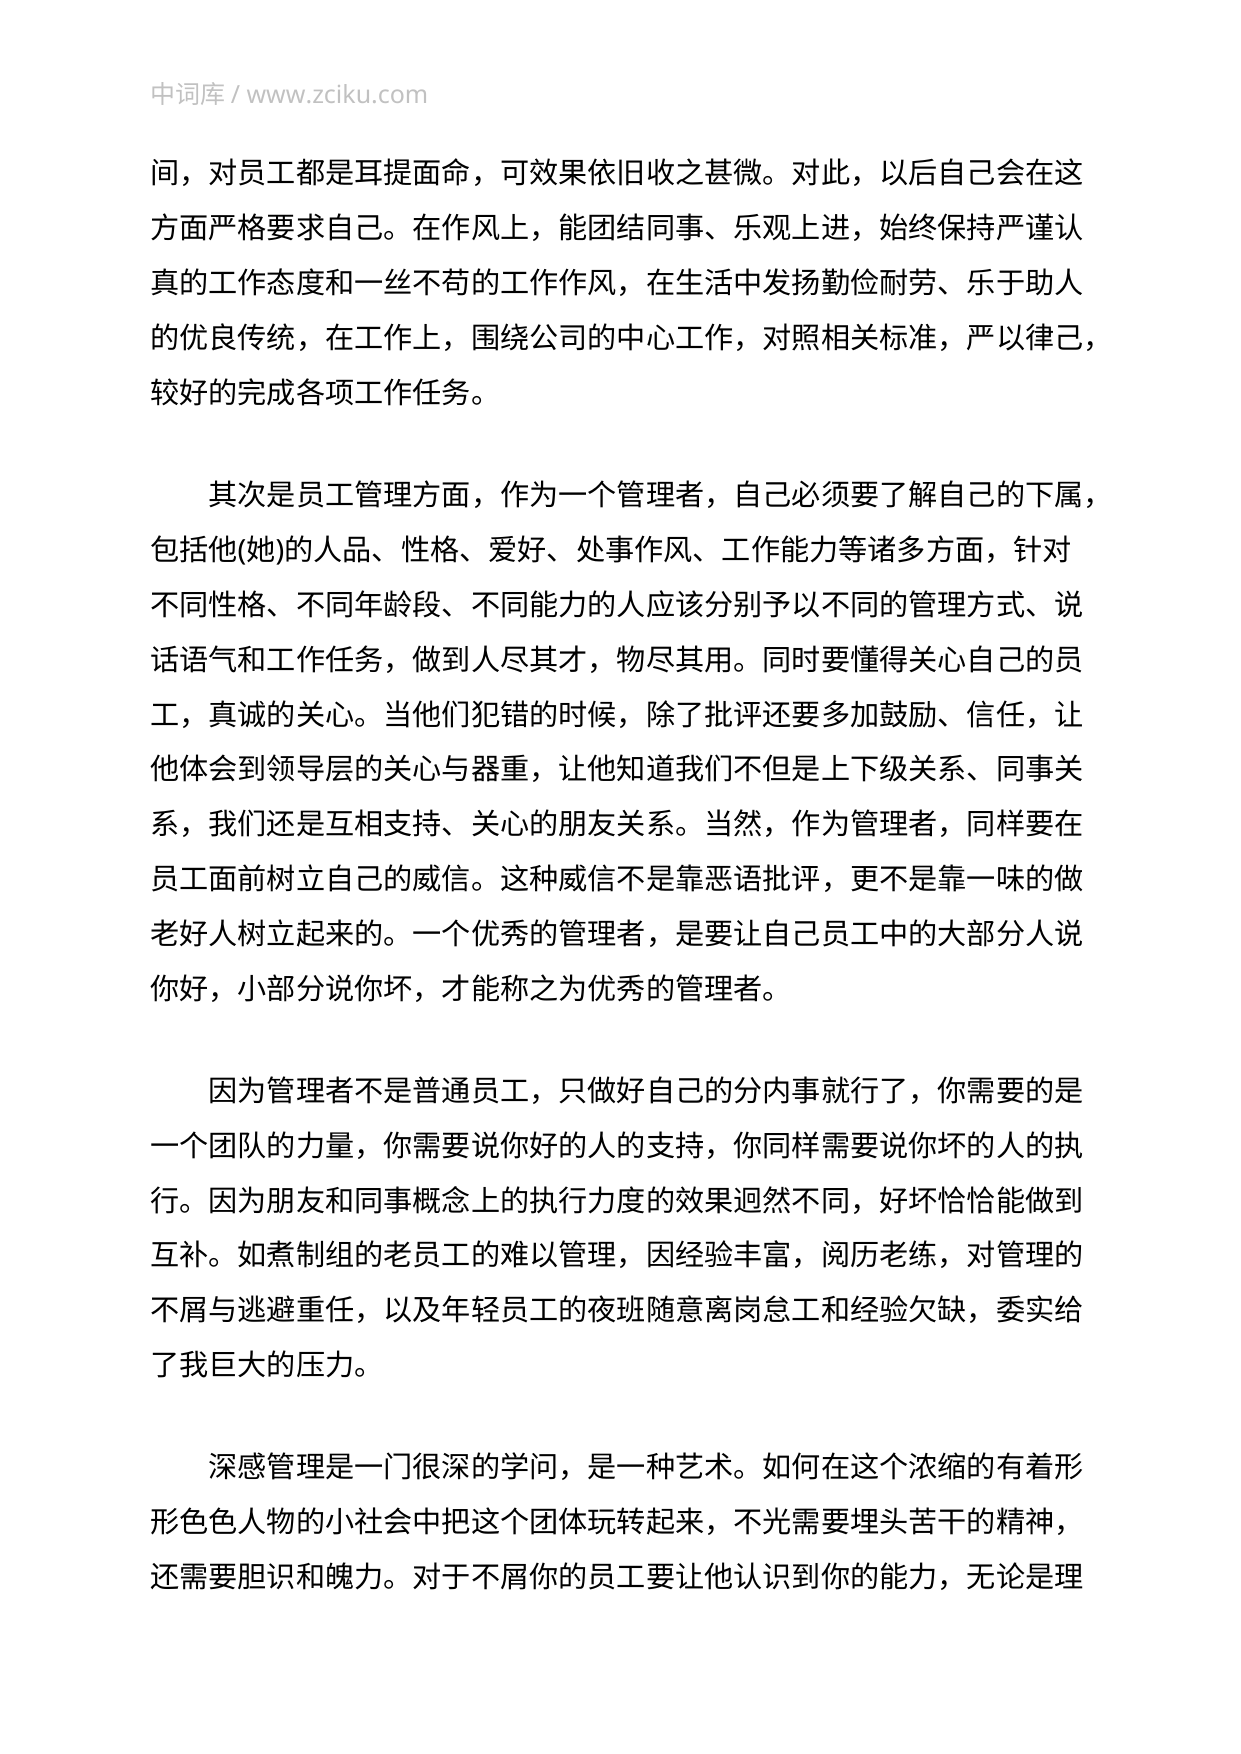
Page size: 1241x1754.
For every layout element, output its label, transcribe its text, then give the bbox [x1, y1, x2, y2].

text 其次是员工管理方面，作为一个管理者，自己必须要了解自己的下属，包括他(她)的人品、性格、爱好、处事作风、工作能力等诸多方面，针对不同性格、不同年龄段、不同能力的人应该分别予以不同的管理方式、说话语气和工作任务，做到人尽其才，物尽其用。同时要懂得关心自己的员工，真诚的关心。当他们犯错的时候，除了批评还要多加鼓励、信任，让他体会到领导层的关心与器重，让他知道我们不但是上下级关系、同事关系，我们还是互相支持、关心的朋友关系。当然，作为管理者，同样要在员工面前树立自己的威信。这种威信不是靠恶语批评，更不是靠一味的做老好人树立起来的。一个优秀的管理者，是要让自己员工中的大部分人说你好，小部分说你坏，才能称之为优秀的管理者。 [150, 471, 1090, 1008]
text 因为管理者不是普通员工，只做好自己的分内事就行了，你需要的是一个团队的力量，你需要说你好的人的支持，你同样需要说你坏的人的执行。因为朋友和同事概念上的执行力度的效果迥然不同，好坏恰恰能做到互补。如煮制组的老员工的难以管理，因经验丰富，阅历老练，对管理的不屑与逃避重任，以及年轻员工的夜班随意离岗怠工和经验欠缺，委实给了我巨大的压力。 [150, 1067, 1090, 1384]
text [150, 1443, 1090, 1596]
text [150, 150, 1090, 412]
